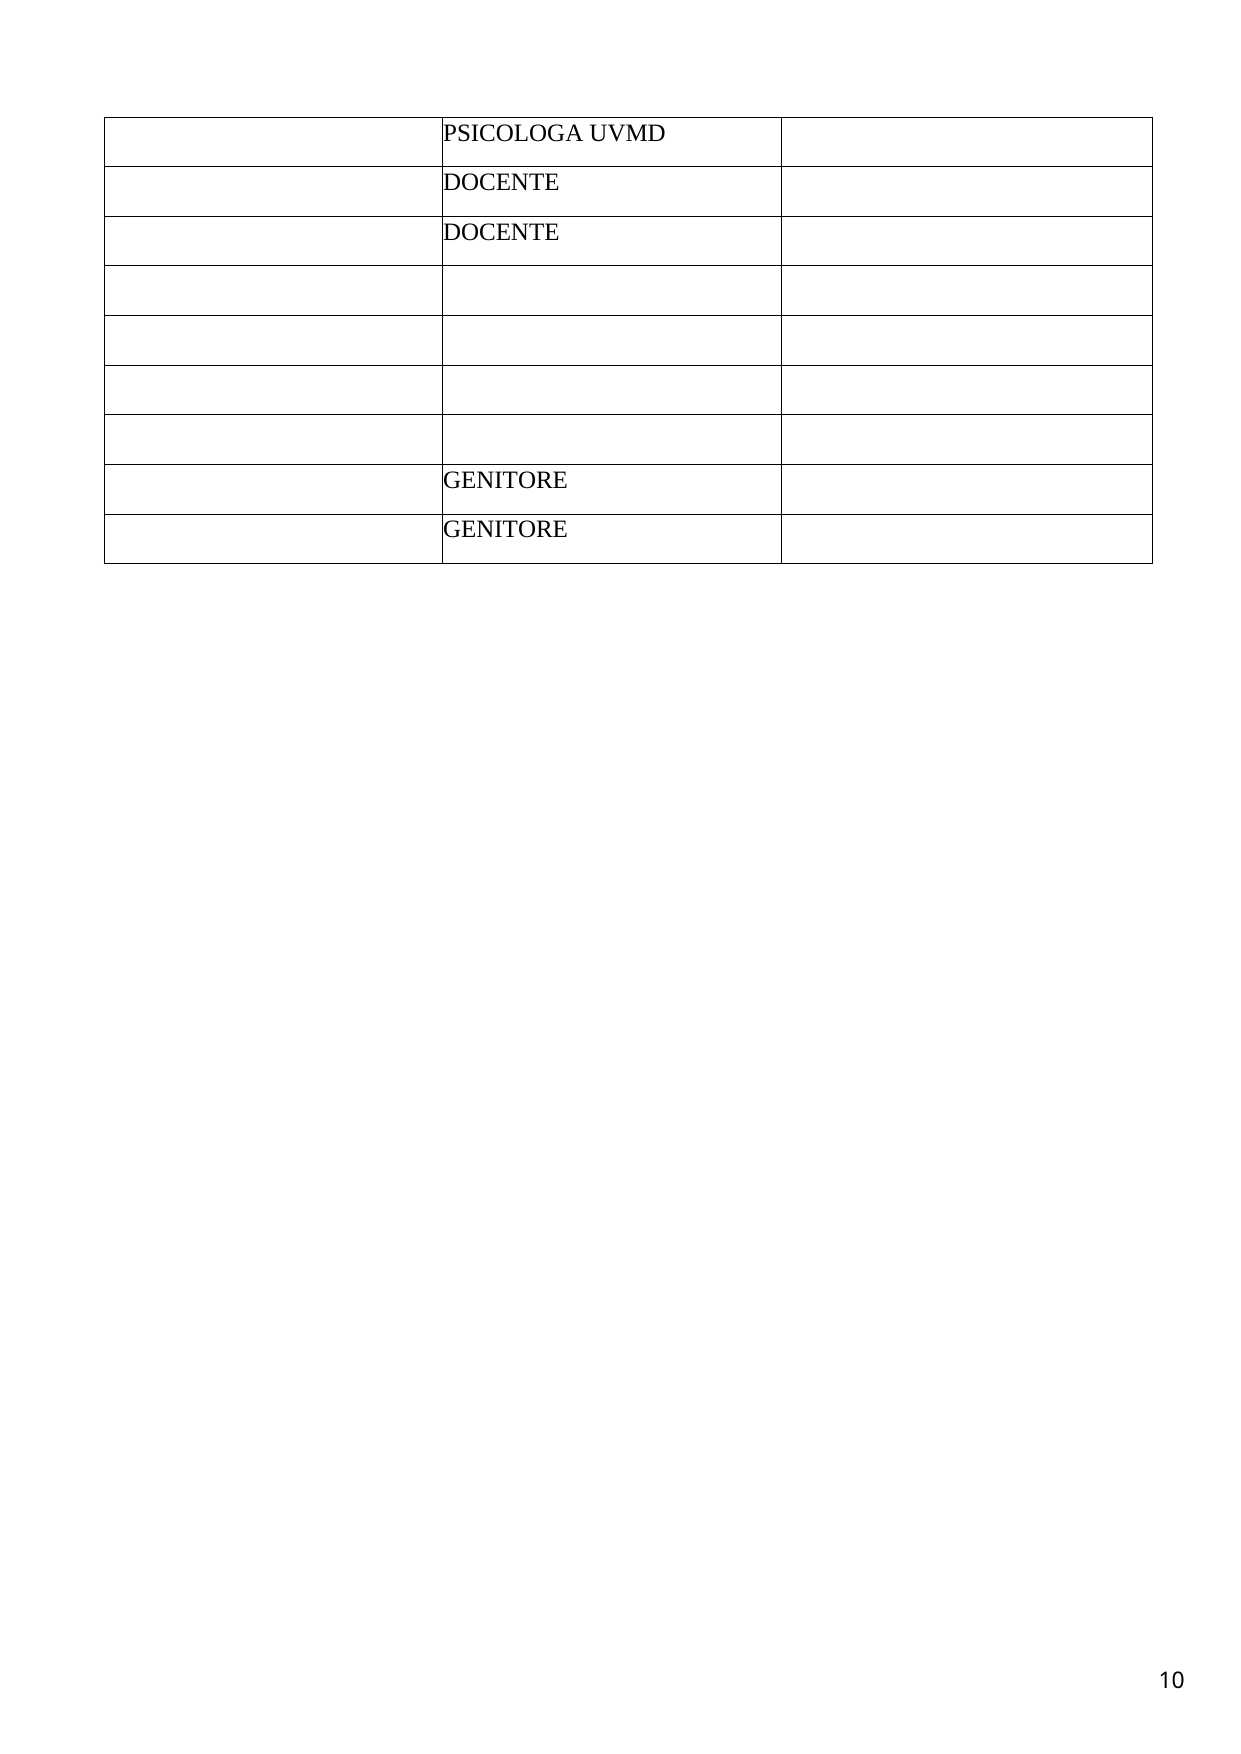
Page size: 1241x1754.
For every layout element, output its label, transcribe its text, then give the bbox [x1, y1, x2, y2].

table_cell [782, 415, 1152, 464]
table_cell [782, 118, 1152, 166]
table_cell DOCENTE [443, 217, 781, 265]
table_cell [105, 167, 442, 216]
table_cell DOCENTE [443, 167, 781, 216]
table_cell GENITORE [443, 465, 781, 513]
table_cell [105, 515, 442, 563]
table_cell [782, 515, 1152, 563]
table_cell GENITORE [443, 515, 781, 563]
table_cell [105, 465, 442, 513]
table_cell [443, 366, 781, 414]
table_cell [782, 465, 1152, 513]
table_cell [443, 266, 781, 315]
table_cell [105, 217, 442, 265]
table_cell [443, 415, 781, 464]
table_cell PSICOLOGA UVMD [443, 118, 781, 166]
table_cell [105, 316, 442, 364]
table_cell [105, 266, 442, 315]
table_cell [782, 217, 1152, 265]
table_cell [782, 167, 1152, 216]
table_cell [782, 316, 1152, 364]
table_cell [105, 366, 442, 414]
table_cell [782, 366, 1152, 414]
table_cell [105, 118, 442, 166]
table_cell [782, 266, 1152, 315]
table_cell [105, 415, 442, 464]
table_cell [443, 316, 781, 364]
